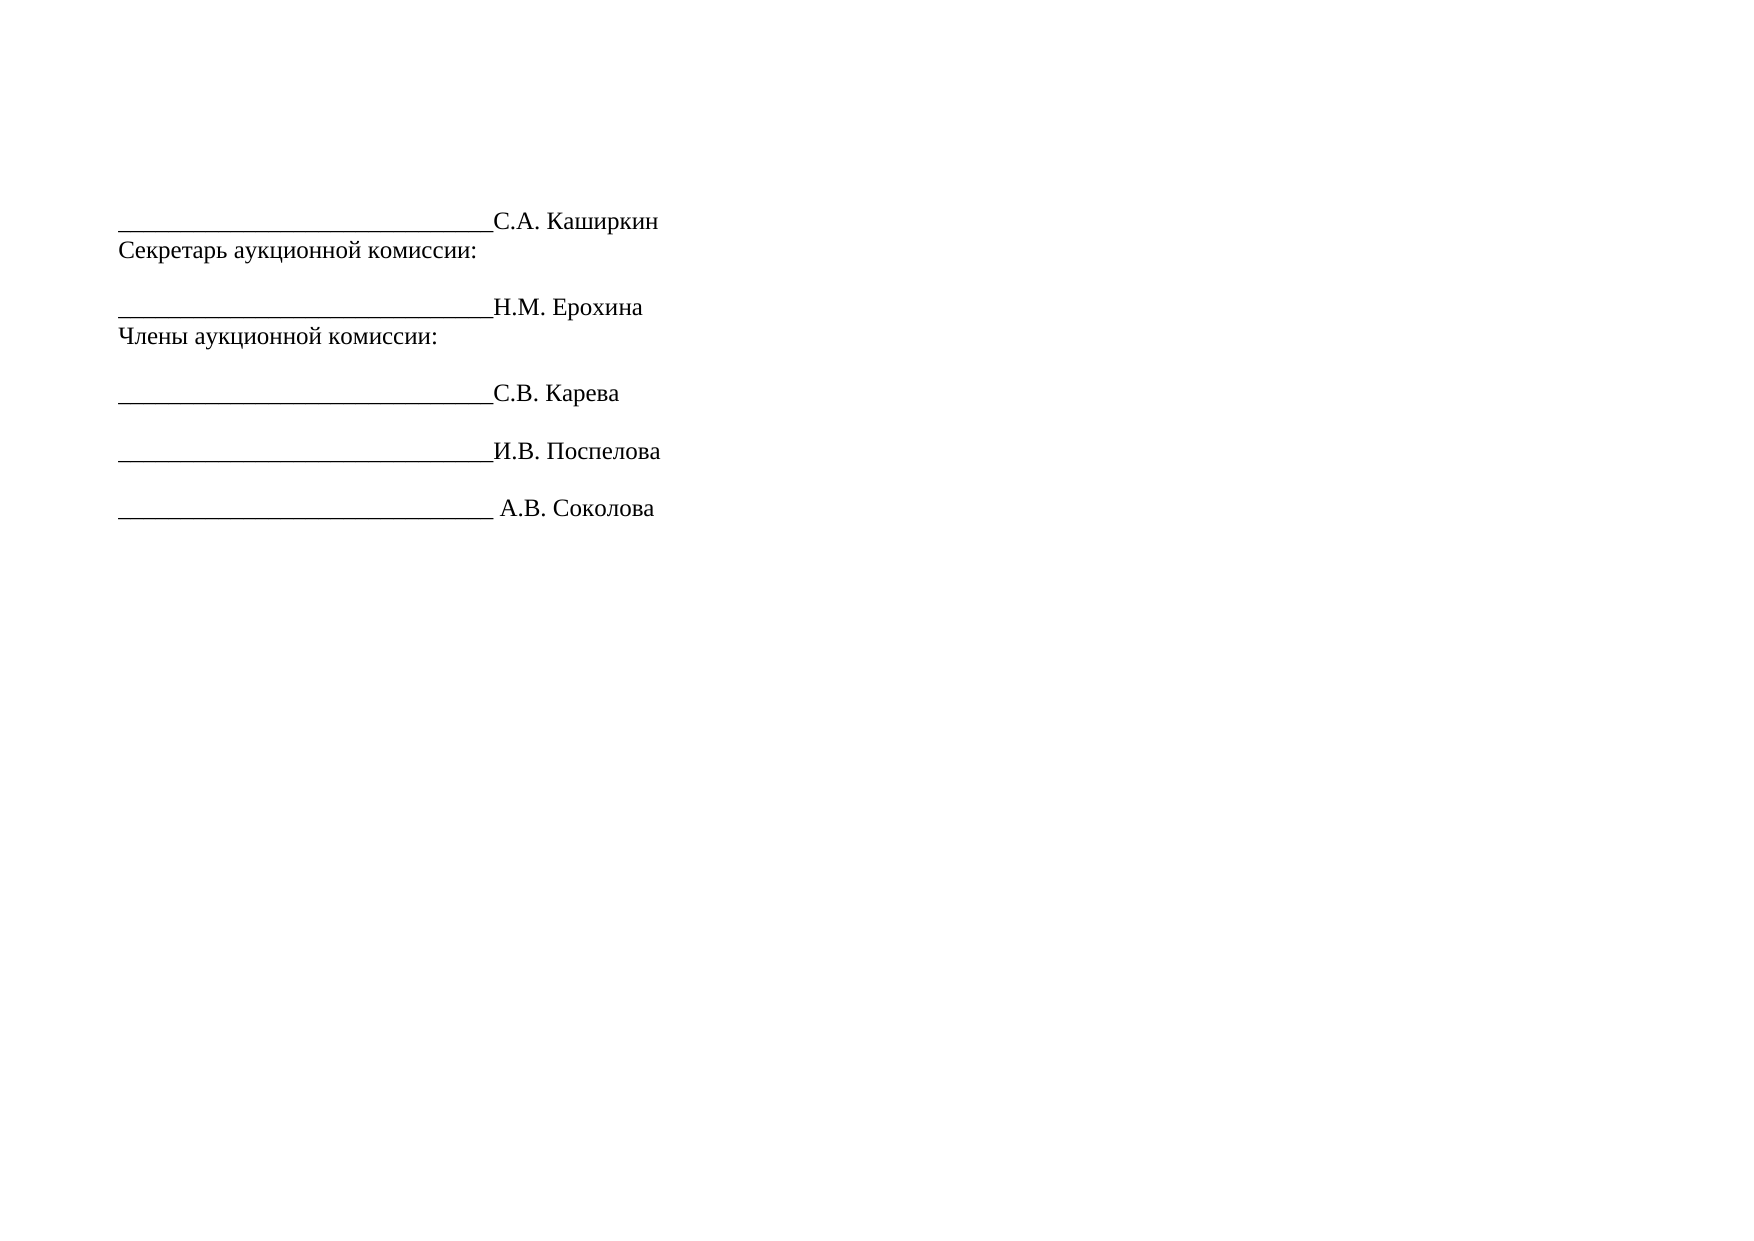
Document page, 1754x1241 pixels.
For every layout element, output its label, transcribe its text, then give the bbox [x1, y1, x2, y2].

text ______________________________С.А. Каширкин [118, 206, 1636, 235]
text ______________________________Н.М. Ерохина [118, 292, 1636, 321]
text Секретарь аукционной комиссии: [118, 235, 1636, 263]
text ______________________________ А.В. Соколова [118, 493, 1636, 522]
text ______________________________С.В. Карева [118, 378, 1636, 407]
text Члены аукционной комиссии: [118, 321, 1636, 350]
text ______________________________И.В. Поспелова [118, 436, 1636, 465]
